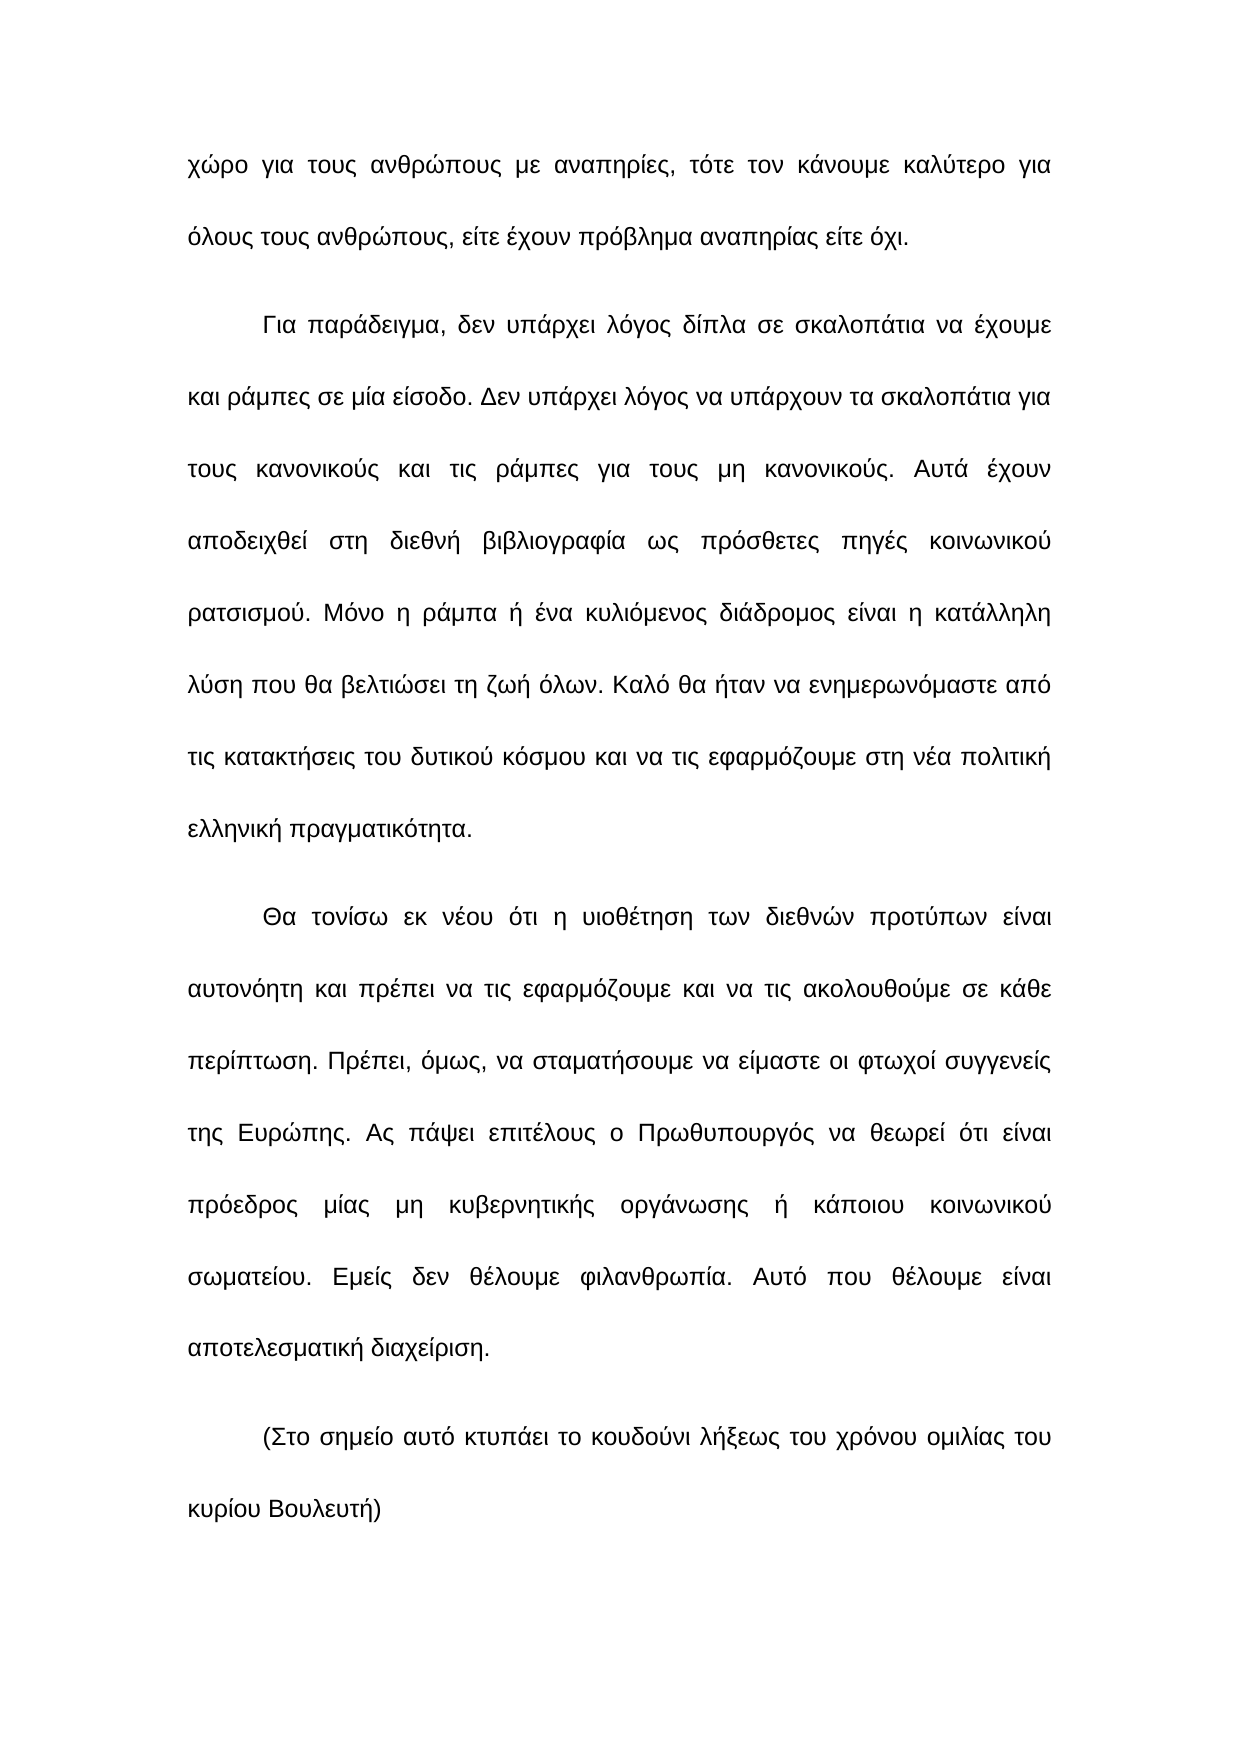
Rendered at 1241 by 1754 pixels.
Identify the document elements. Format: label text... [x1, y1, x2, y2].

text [187, 150, 1053, 251]
text Θα τονίσω εκ νέου ότι η υιοθέτηση των διεθνών προτύπων είναι αυτονόητη και πρέπει να τις εφαρμόζουμε και να τις ακολουθούμε σε κάθε περίπτωση. Πρέπει, όμως, να σταματήσουμε να είμαστε οι φτωχοί συγγενείς της Ευρώπης. Ας πάψει επιτέλους ο Πρωθυπουργός να θεωρεί ότι είναι πρόεδρος μίας μη κυβερνητικής οργάνωσης ή κάποιου κοινωνικού σωματείου. Εμείς δεν θέλουμε φιλανθρωπία. Αυτό που θέλουμε είναι αποτελεσματική διαχείριση. [187, 902, 1053, 1362]
text (Στο σημείο αυτό κτυπάει το κουδούνι λήξεως του χρόνου ομιλίας του κυρίου Βουλευτή) [187, 1422, 1053, 1522]
text Για παράδειγμα, δεν υπάρχει λόγος δίπλα σε σκαλοπάτια να έχουμε και ράμπες σε μία είσοδο. Δεν υπάρχει λόγος να υπάρχουν τα σκαλοπάτια για τους κανονικούς και τις ράμπες για τους μη κανονικούς. Αυτά έχουν αποδειχθεί στη διεθνή βιβλιογραφία ως πρόσθετες πηγές κοινωνικού ρατσισμού. Μόνο η ράμπα ή ένα κυλιόμενος διάδρομος είναι η κατάλληλη λύση που θα βελτιώσει τη ζωή όλων. Καλό θα ήταν να ενημερωνόμαστε από τις κατακτήσεις του δυτικού κόσμου και να τις εφαρμόζουμε στη νέα πολιτική ελληνική πραγματικότητα. [187, 310, 1053, 842]
